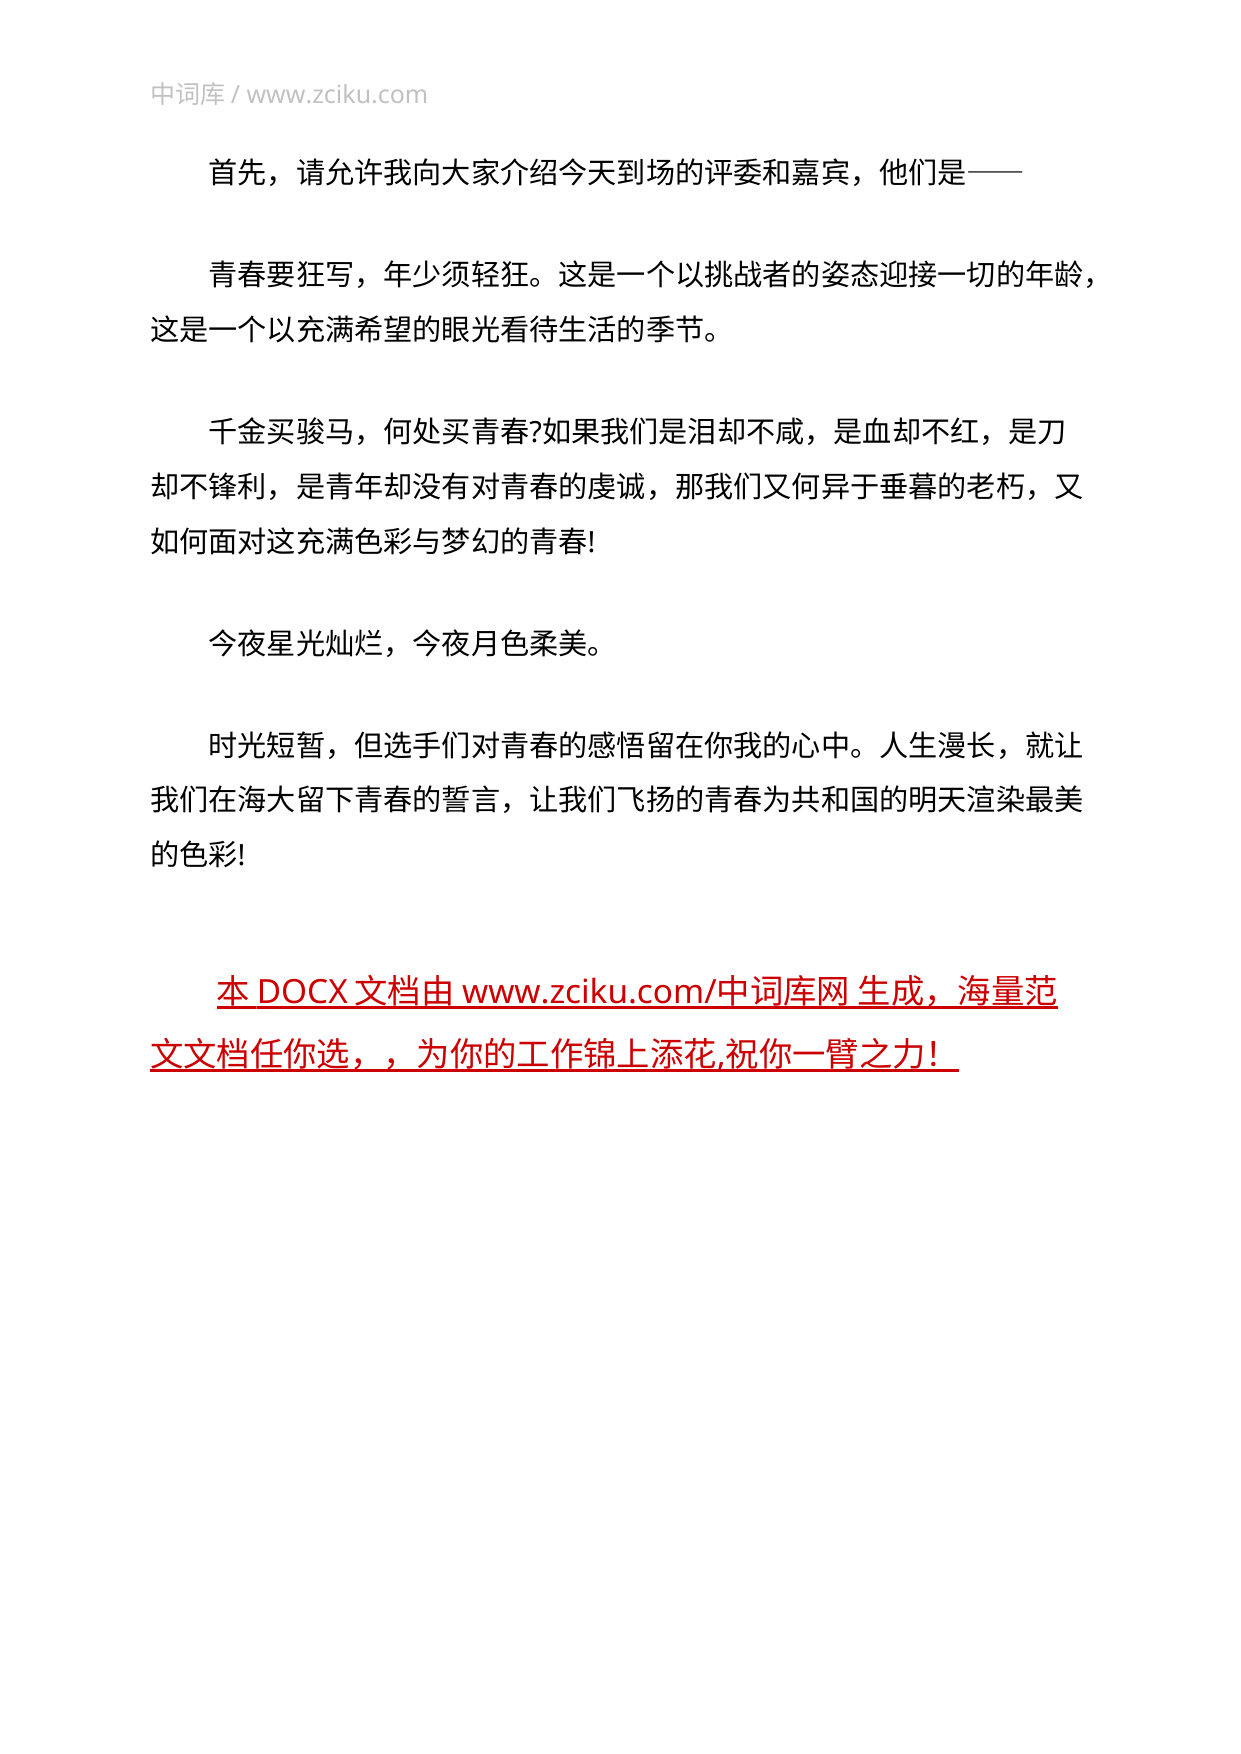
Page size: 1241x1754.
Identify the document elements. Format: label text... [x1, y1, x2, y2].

text 青春要狂写，年少须轻狂。这是一个以挑战者的姿态迎接一切的年龄，这是一个以充满希望的眼光看待生活的季节。 [150, 252, 1090, 349]
text 时光短暂，但选手们对青春的感悟留在你我的心中。人生漫长，就让我们在海大留下青春的誓言，让我们飞扬的青春为共和国的明天渲染最美的色彩! [150, 722, 1090, 874]
text 千金买骏马，何处买青春?如果我们是泪却不咸，是血却不红，是刀却不锋利，是青年却没有对青春的虔诚，那我们又何异于垂暮的老朽，又如何面对这充满色彩与梦幻的青春! [150, 408, 1090, 561]
text 首先，请允许我向大家介绍今天到场的评委和嘉宾，他们是—— [150, 150, 1090, 192]
text 今夜星光灿烂，今夜月色柔美。 [150, 620, 1090, 663]
text 本DOCX文档由 www.zciku.com/中词库网 生成，海量范文文档任你选，，为你的工作锦上添花,祝你一臂之力！ [150, 965, 1090, 1076]
